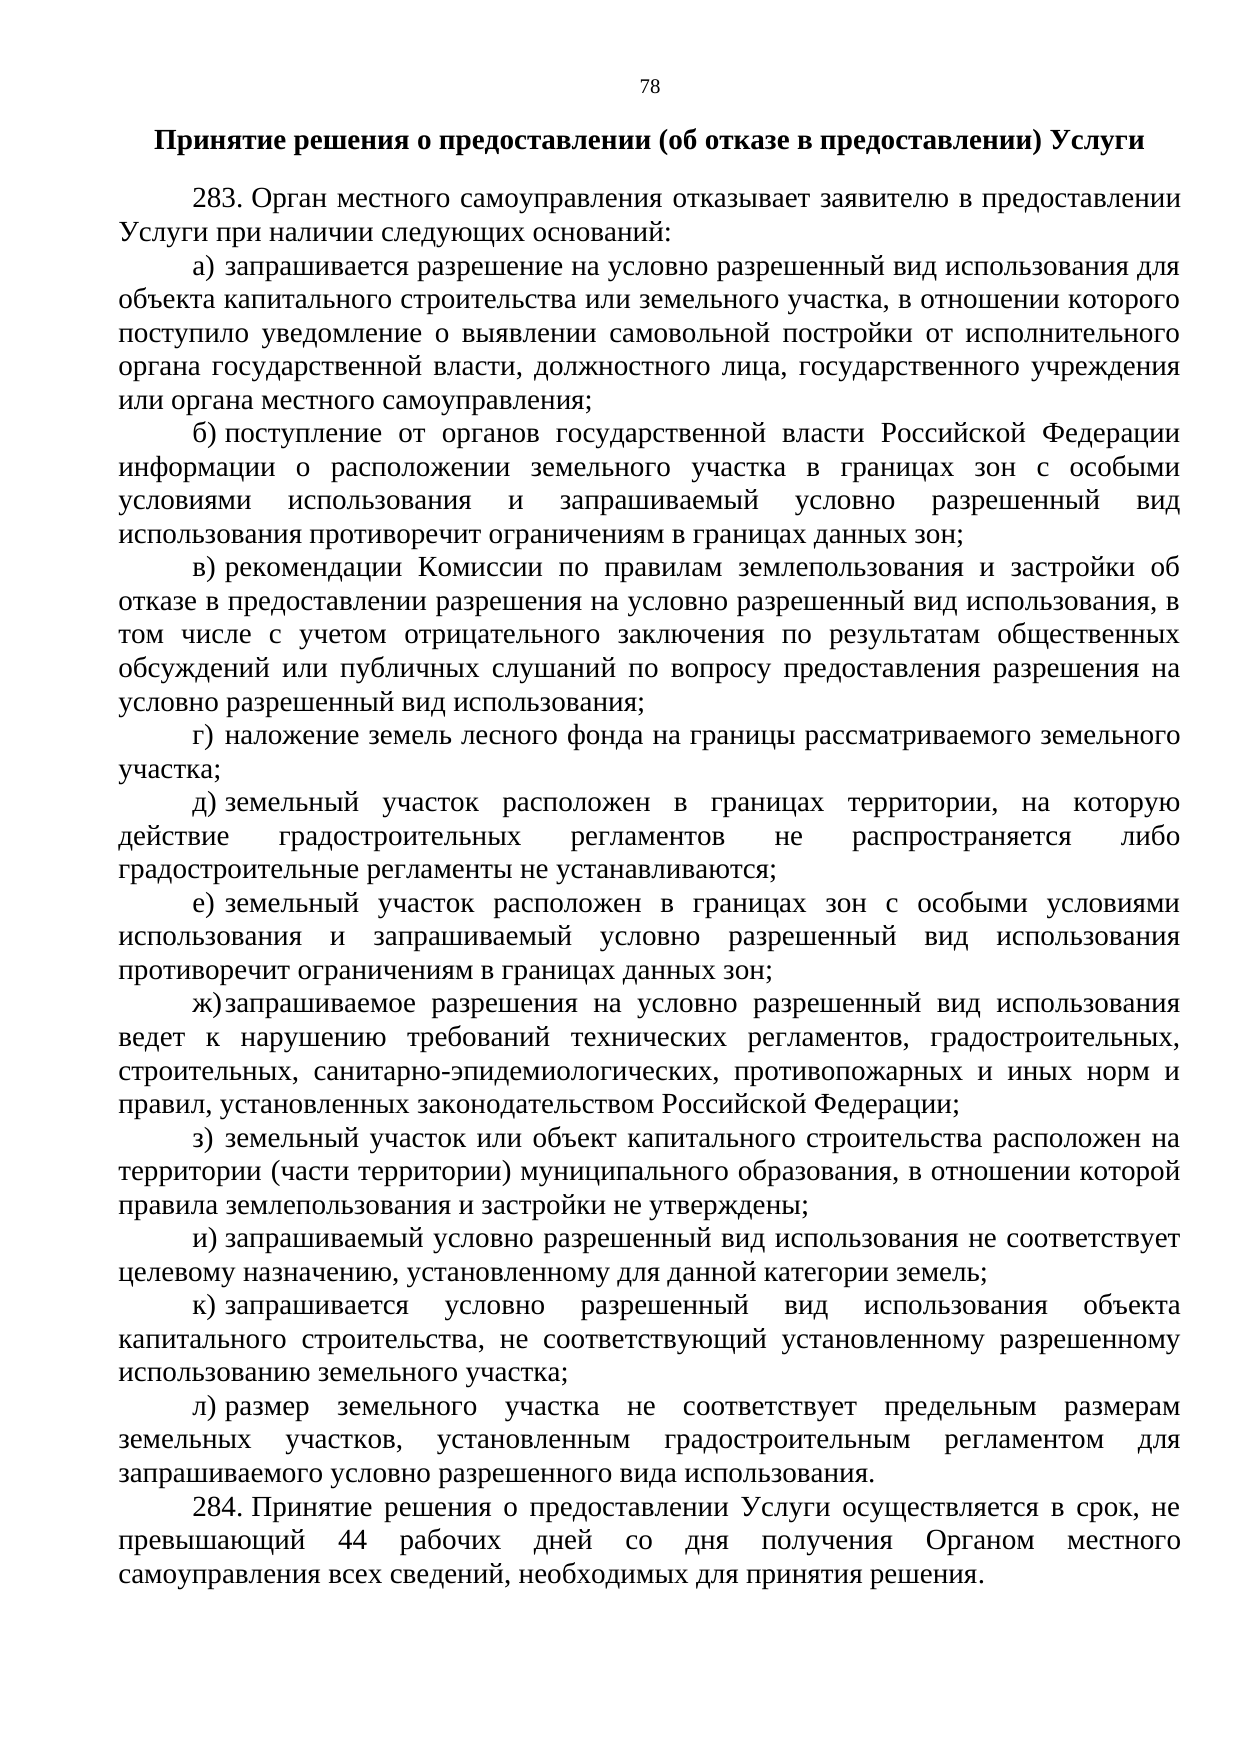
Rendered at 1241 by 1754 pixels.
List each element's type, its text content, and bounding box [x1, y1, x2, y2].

list земельный участок расположен в границах территории, на которую действие градостроительных регламентов не распространяется либо градостроительные регламенты не устанавливаются; [118, 784, 1181, 885]
list Принятие решения о предоставлении Услуги осуществляется в срок, не превышающий 44 рабочих дней со дня получения Органом местного самоуправления всех сведений, необходимых для принятия решения. [118, 1489, 1181, 1589]
list наложение земель лесного фонда на границы рассматриваемого земельного участка; [118, 717, 1181, 784]
list Орган местного самоуправления отказывает заявителю в предоставлении Услуги при наличии следующих оснований: [118, 181, 1181, 248]
list размер земельного участка не соответствует предельным размерам земельных участков, установленным градостроительным регламентом для запрашиваемого условно разрешенного вида использования. [118, 1388, 1181, 1489]
list поступление от органов государственной власти Российской Федерации информации о расположении земельного участка в границах зон с особыми условиями использования и запрашиваемый условно разрешенный вид использования противоречит ограничениям в границах данных зон; [118, 415, 1181, 549]
list рекомендации Комиссии по правилам землепользования и застройки об отказе в предоставлении разрешения на условно разрешенный вид использования, в том числе с учетом отрицательного заключения по результатам общественных обсуждений или публичных слушаний по вопросу предоставления разрешения на условно разрешенный вид использования; [118, 549, 1181, 717]
list запрашиваемый условно разрешенный вид использования не соответствует целевому назначению, установленному для данной категории земель; [118, 1220, 1181, 1287]
list земельный участок расположен в границах зон с особыми условиями использования и запрашиваемый условно разрешенный вид использования противоречит ограничениям в границах данных зон; [118, 885, 1181, 986]
list запрашивается условно разрешенный вид использования объекта капитального строительства, не соответствующий установленному разрешенному использованию земельного участка; [118, 1287, 1181, 1388]
list земельный участок или объект капитального строительства расположен на территории (части территории) муниципального образования, в отношении которой правила землепользования и застройки не утверждены; [118, 1120, 1181, 1220]
text Принятие решения о предоставлении (об отказе в предоставлении) Услуги [118, 122, 1181, 156]
list запрашивается разрешение на условно разрешенный вид использования для объекта капитального строительства или земельного участка, в отношении которого поступило уведомление о выявлении самовольной постройки от исполнительного органа государственной власти, должностного лица, государственного учреждения или органа местного самоуправления; [118, 248, 1181, 415]
list запрашиваемое разрешения на условно разрешенный вид использования ведет к нарушению требований технических регламентов, градостроительных, строительных, санитарно-эпидемиологических, противопожарных и иных норм и правил, установленных законодательством Российской Федерации; [118, 986, 1181, 1120]
